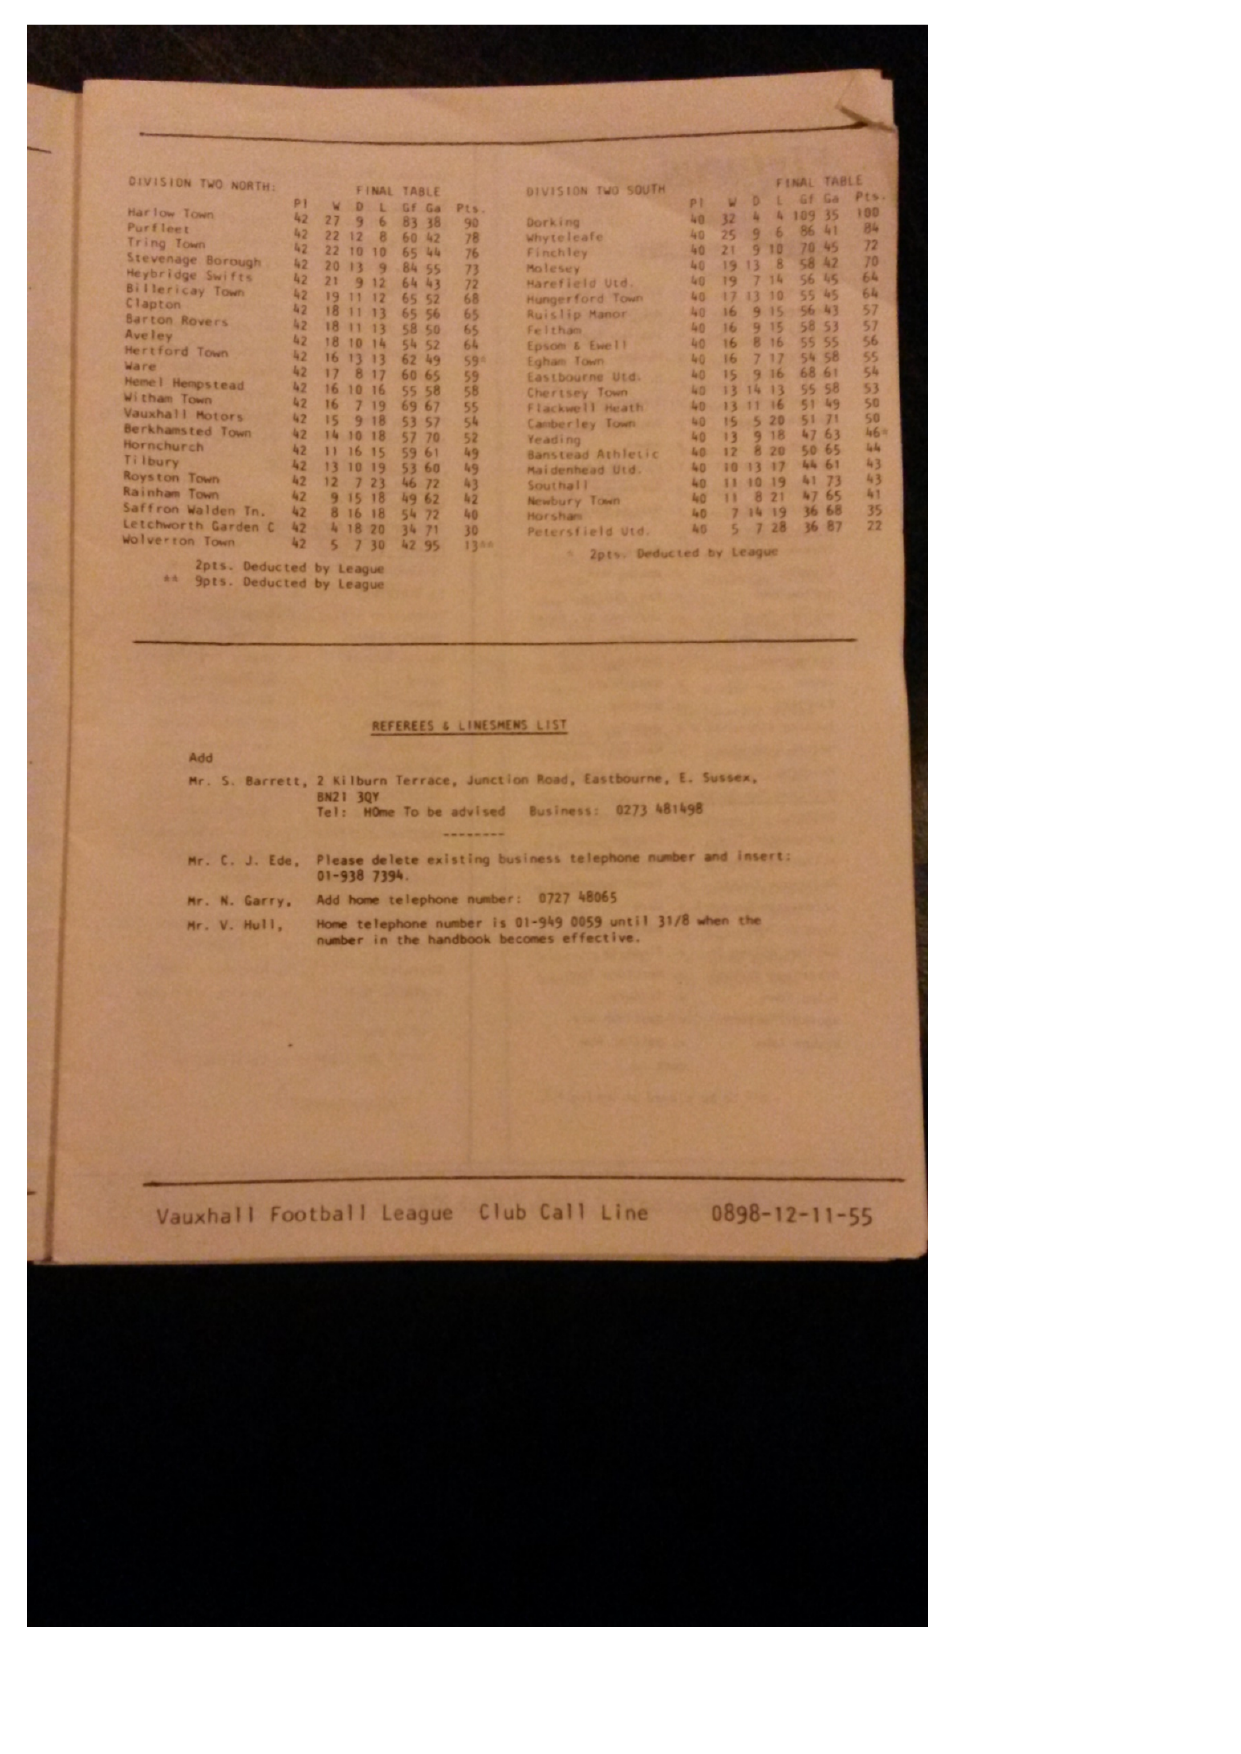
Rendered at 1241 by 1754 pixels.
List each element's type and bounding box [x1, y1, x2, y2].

picture [28, 26, 928, 1627]
